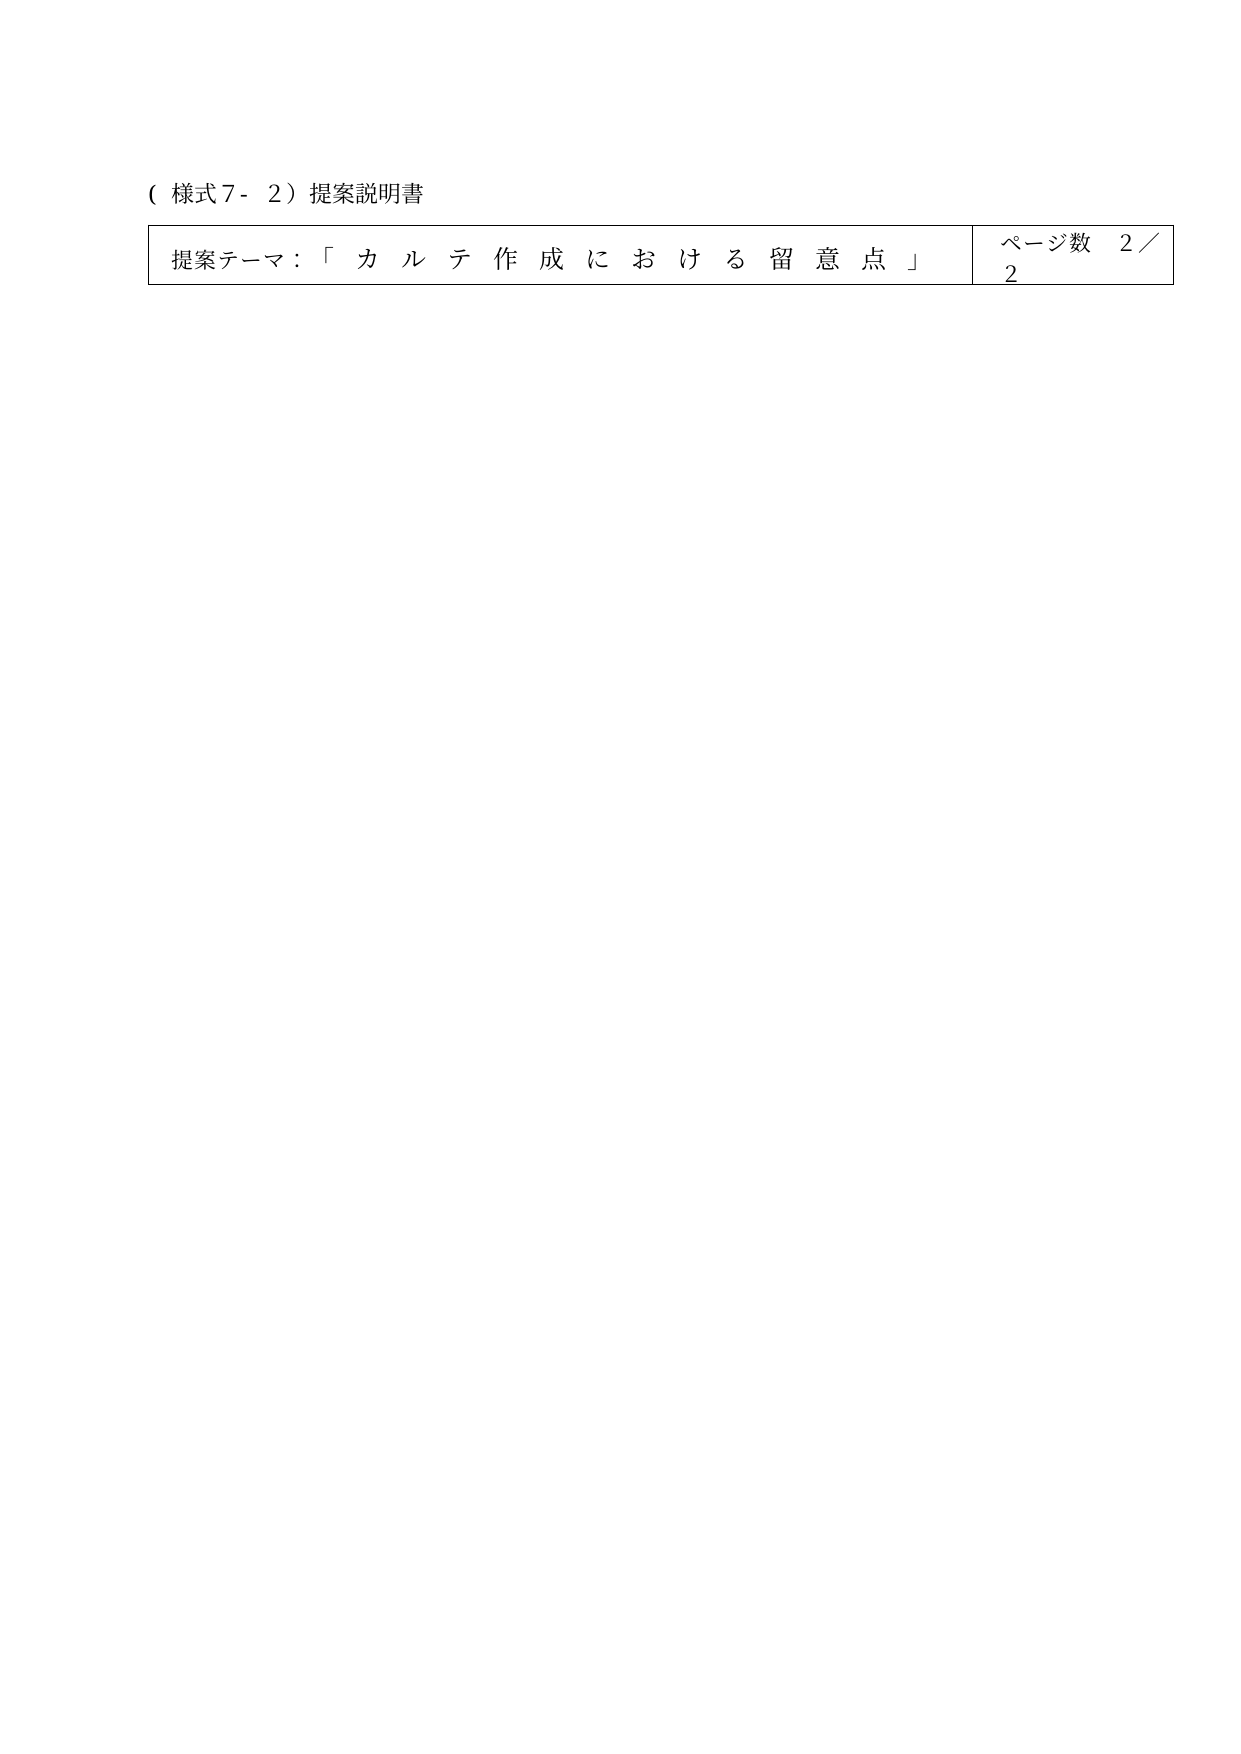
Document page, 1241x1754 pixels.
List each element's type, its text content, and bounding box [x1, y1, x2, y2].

table_header 提案テーマ：「カルテ作成における留意点」 [149, 226, 972, 284]
text (様式７-２）提案説明書 [148, 161, 1092, 224]
table_header ページ数 ２／２ [973, 226, 1173, 284]
